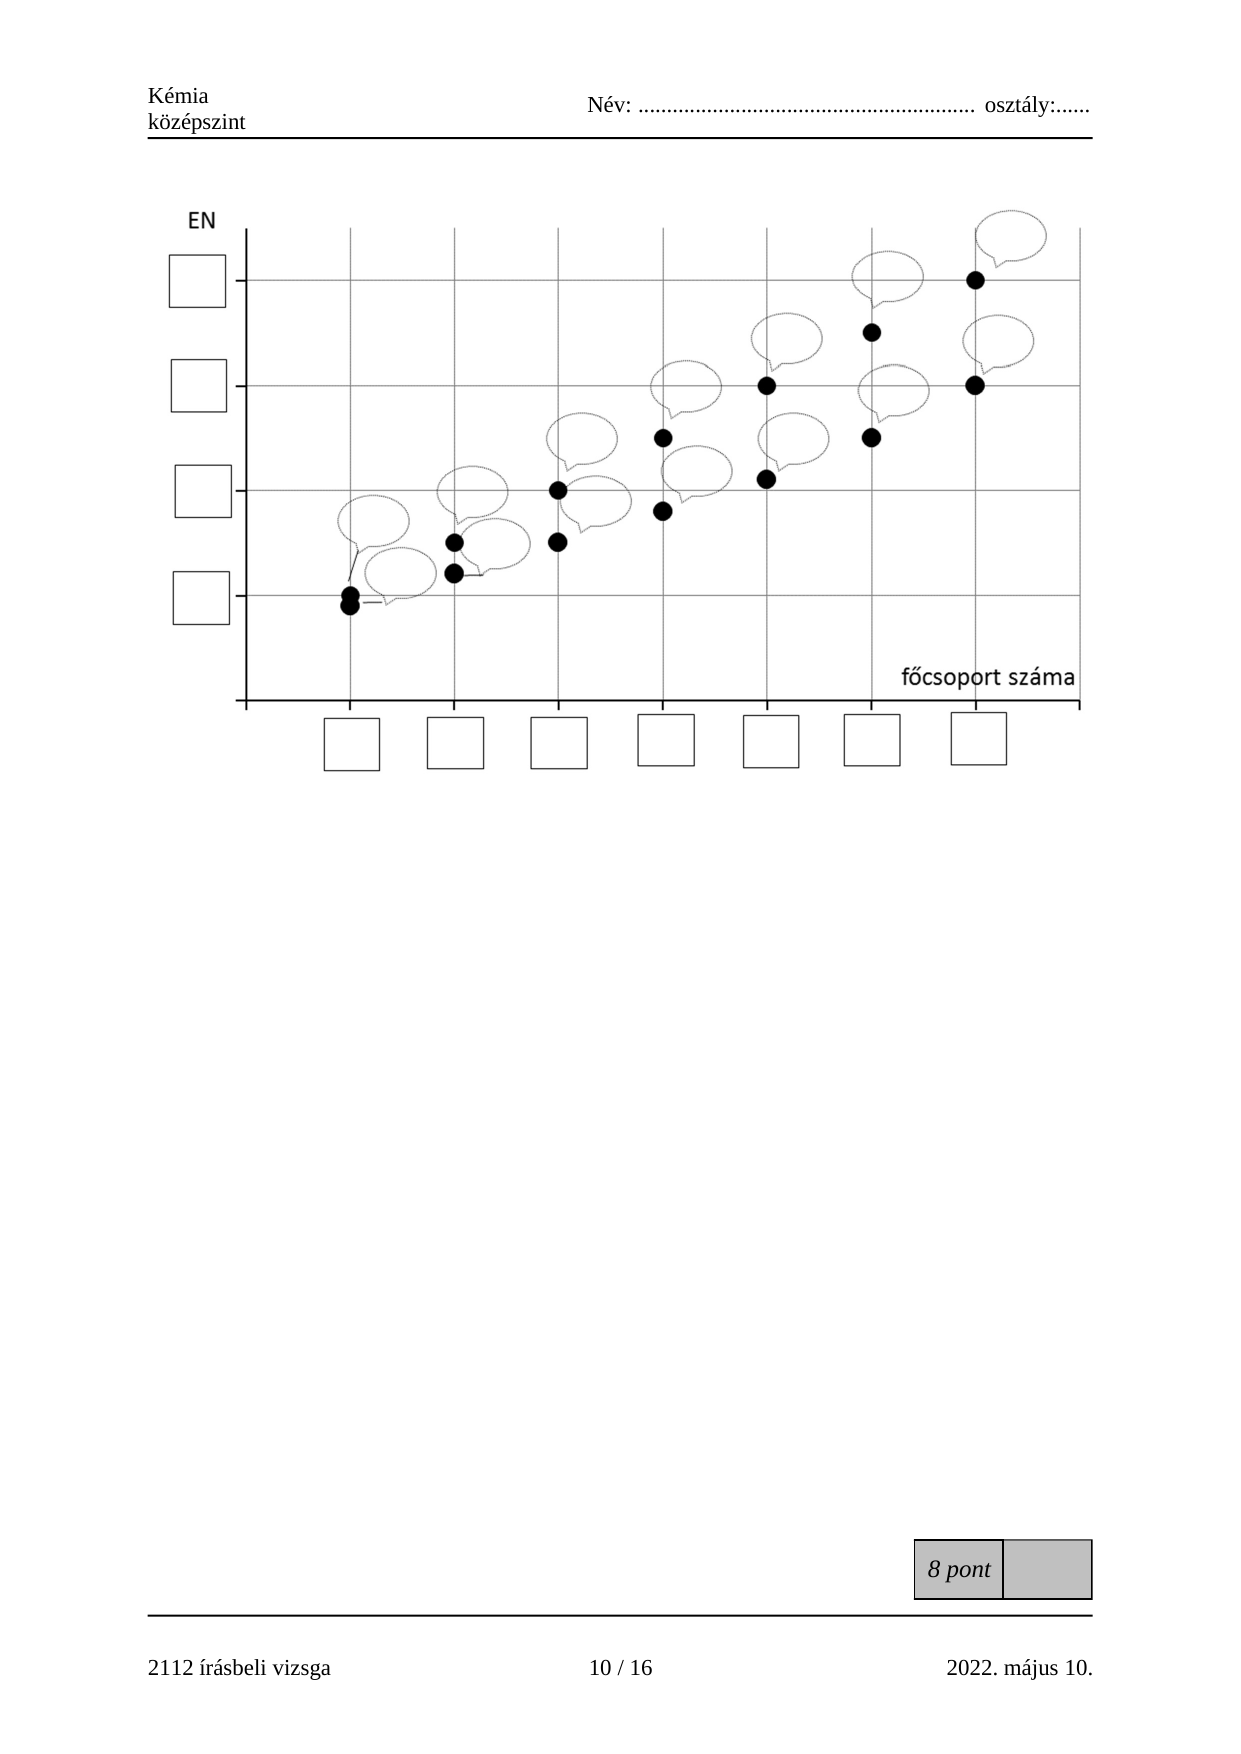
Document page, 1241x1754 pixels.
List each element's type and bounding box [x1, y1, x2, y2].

picture [146, 159, 1094, 780]
